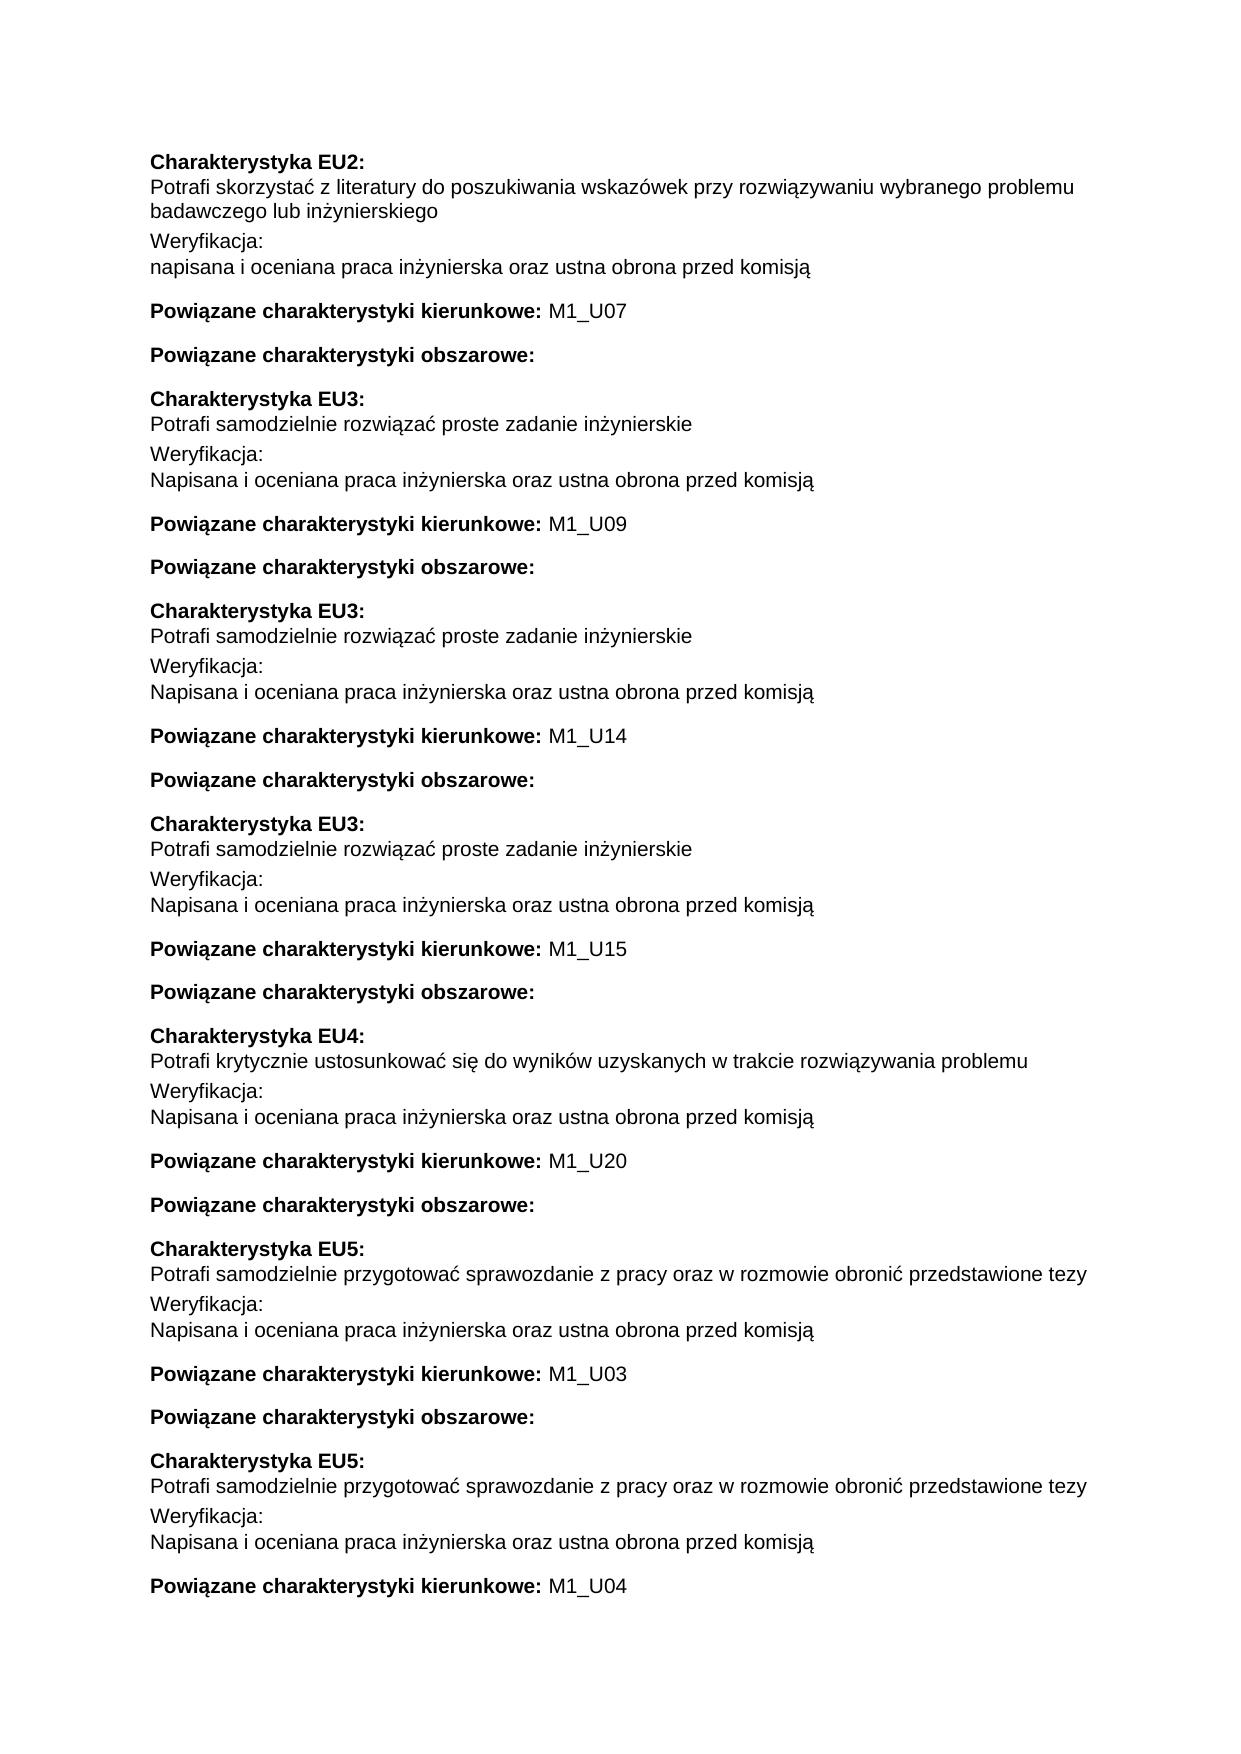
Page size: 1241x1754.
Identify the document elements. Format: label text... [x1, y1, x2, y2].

text Potrafi samodzielnie rozwiązać proste zadanie inżynierskie [150, 624, 1090, 648]
text Powiązane charakterystyki obszarowe: [150, 343, 1090, 367]
text Charakterystyka EU3: [150, 599, 1090, 623]
text napisana i oceniana praca inżynierska oraz ustna obrona przed komisją [150, 255, 1090, 279]
text Weryfikacja: [150, 442, 1090, 466]
text Napisana i oceniana praca inżynierska oraz ustna obrona przed komisją [150, 1318, 1090, 1342]
text Charakterystyka EU4: [150, 1024, 1090, 1048]
text Weryfikacja: [150, 654, 1090, 678]
text Potrafi samodzielnie rozwiązać proste zadanie inżynierskie [150, 411, 1090, 435]
text Powiązane charakterystyki kierunkowe: M1_U14 [150, 724, 1090, 748]
text Powiązane charakterystyki obszarowe: [150, 1405, 1090, 1429]
text Napisana i oceniana praca inżynierska oraz ustna obrona przed komisją [150, 468, 1090, 492]
text Potrafi krytycznie ustosunkować się do wyników uzyskanych w trakcie rozwiązywania problemu [150, 1049, 1090, 1073]
text Potrafi skorzystać z literatury do poszukiwania wskazówek przy rozwiązywaniu wybranego problemu badawczego lub inżynierskiego [150, 175, 1090, 223]
text Napisana i oceniana praca inżynierska oraz ustna obrona przed komisją [150, 1105, 1090, 1129]
text Powiązane charakterystyki obszarowe: [150, 768, 1090, 792]
text Potrafi samodzielnie rozwiązać proste zadanie inżynierskie [150, 836, 1090, 860]
text Potrafi samodzielnie przygotować sprawozdanie z pracy oraz w rozmowie obronić przedstawione tezy [150, 1261, 1090, 1285]
text Powiązane charakterystyki kierunkowe: M1_U15 [150, 936, 1090, 960]
text Powiązane charakterystyki obszarowe: [150, 980, 1090, 1004]
text Weryfikacja: [150, 1079, 1090, 1103]
text Weryfikacja: [150, 1292, 1090, 1316]
text Powiązane charakterystyki kierunkowe: M1_U03 [150, 1361, 1090, 1385]
text Powiązane charakterystyki kierunkowe: M1_U20 [150, 1149, 1090, 1173]
text Napisana i oceniana praca inżynierska oraz ustna obrona przed komisją [150, 680, 1090, 704]
text Charakterystyka EU5: [150, 1236, 1090, 1260]
text Napisana i oceniana praca inżynierska oraz ustna obrona przed komisją [150, 893, 1090, 917]
text Weryfikacja: [150, 867, 1090, 891]
text Charakterystyka EU5: [150, 1449, 1090, 1473]
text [150, 1474, 1090, 1498]
text Powiązane charakterystyki kierunkowe: M1_U04 [150, 1574, 1090, 1598]
text Weryfikacja: [150, 1504, 1090, 1528]
text Weryfikacja: [150, 229, 1090, 253]
text Powiązane charakterystyki kierunkowe: M1_U09 [150, 511, 1090, 535]
text Powiązane charakterystyki obszarowe: [150, 555, 1090, 579]
text Charakterystyka EU2: [150, 150, 1090, 174]
text Charakterystyka EU3: [150, 811, 1090, 835]
text Powiązane charakterystyki obszarowe: [150, 1193, 1090, 1217]
text Charakterystyka EU3: [150, 386, 1090, 410]
text Napisana i oceniana praca inżynierska oraz ustna obrona przed komisją [150, 1530, 1090, 1554]
text Powiązane charakterystyki kierunkowe: M1_U07 [150, 299, 1090, 323]
